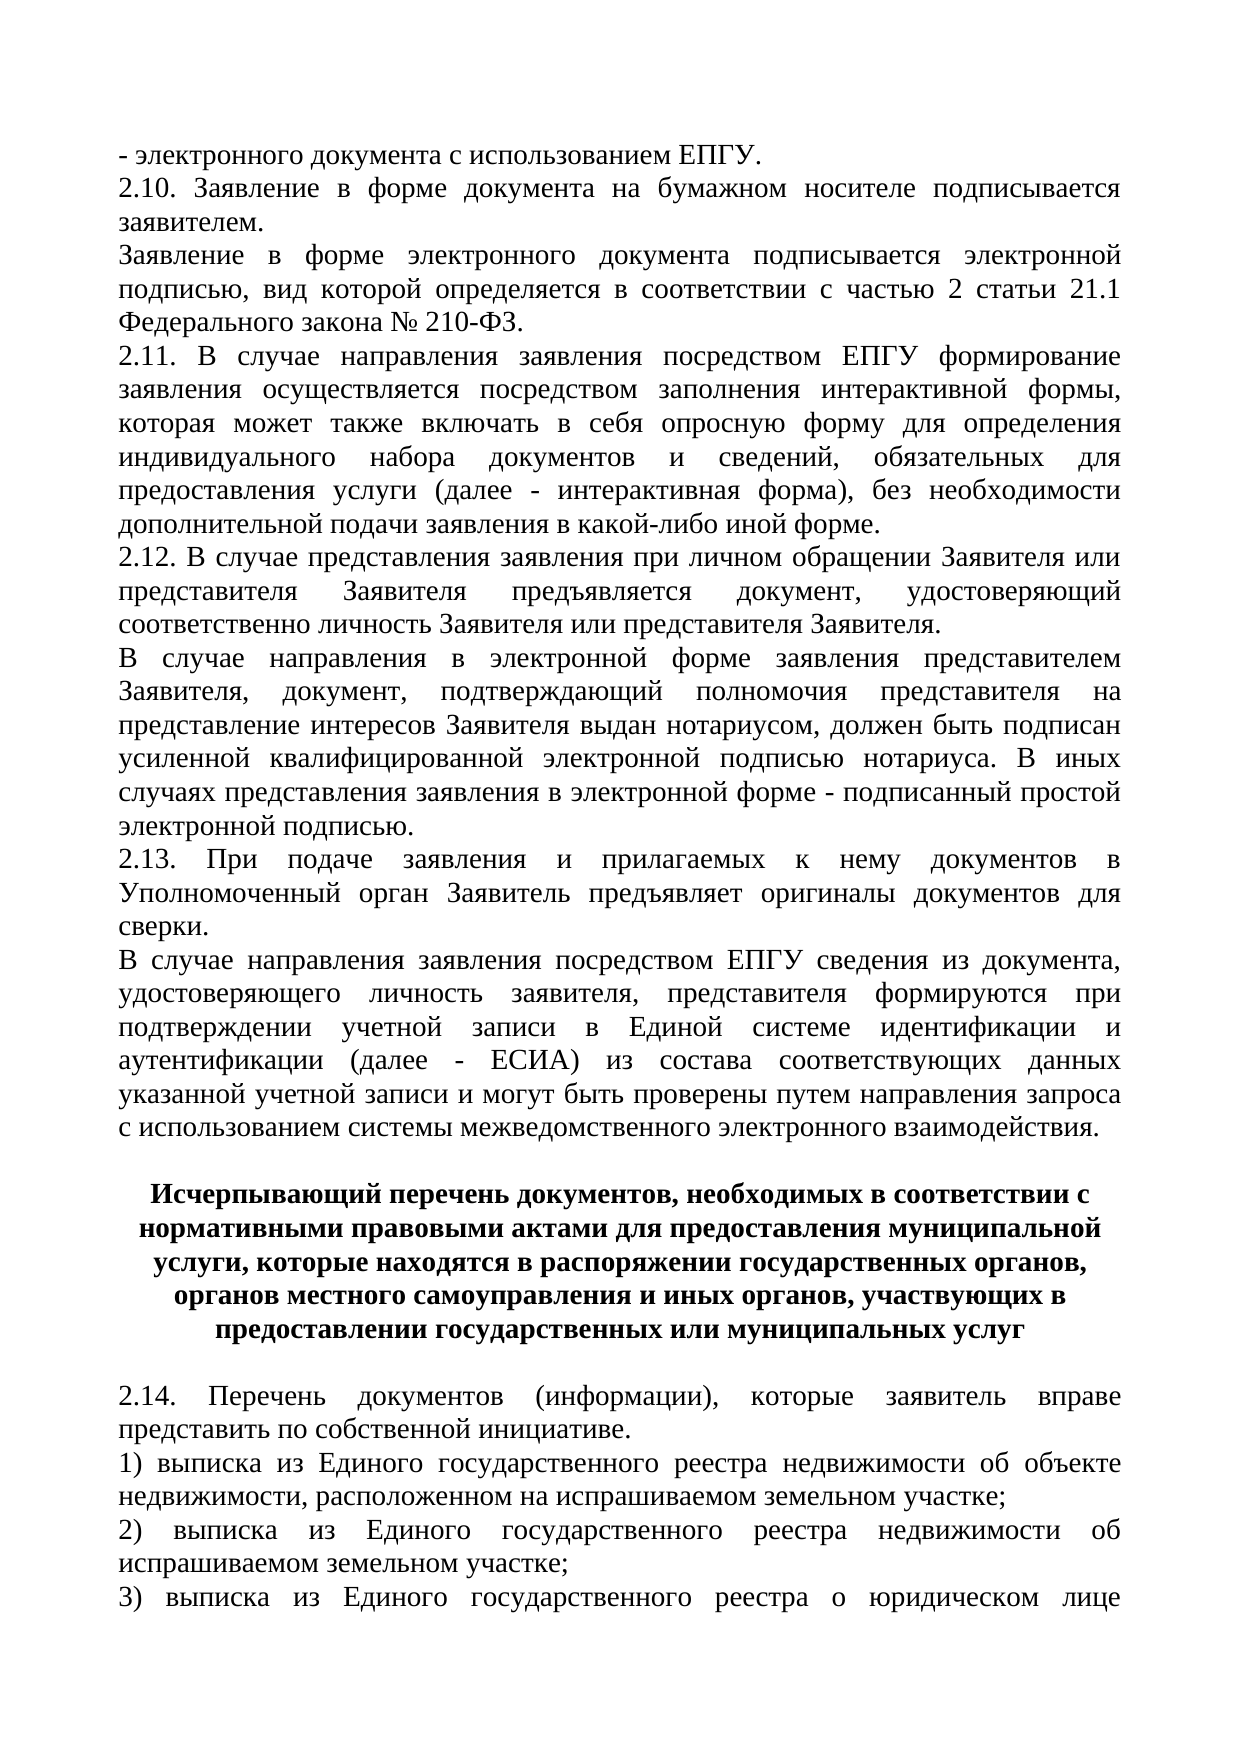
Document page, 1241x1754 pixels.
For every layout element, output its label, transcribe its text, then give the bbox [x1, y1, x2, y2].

text В случае направления заявления посредством ЕПГУ сведения из документа, удостоверяющего личность заявителя, представителя формируются при подтверждении учетной записи в Единой системе идентификации и аутентификации (далее - ЕСИА) из состава соответствующих данных указанной учетной записи и могут быть проверены путем направления запроса с использованием системы межведомственного электронного взаимодействия. [118, 942, 1122, 1143]
text 2.14. Перечень документов (информации), которые заявитель вправе представить по собственной инициативе. [118, 1378, 1122, 1445]
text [118, 1579, 1122, 1613]
text 1) выписка из Единого государственного реестра недвижимости об объекте недвижимости, расположенном на испрашиваемом земельном участке; [118, 1445, 1122, 1512]
text - электронного документа с использованием ЕПГУ. [118, 137, 1122, 170]
text В случае направления в электронной форме заявления представителем Заявителя, документ, подтверждающий полномочия представителя на представление интересов Заявителя выдан нотариусом, должен быть подписан усиленной квалифицированной электронной подписью нотариуса. В иных случаях представления заявления в электронной форме - подписанный простой электронной подписью. [118, 640, 1122, 841]
text 2) выписка из Единого государственного реестра недвижимости об испрашиваемом земельном участке; [118, 1512, 1122, 1579]
text 2.12. В случае представления заявления при личном обращении Заявителя или представителя Заявителя предъявляется документ, удостоверяющий соответственно личность Заявителя или представителя Заявителя. [118, 539, 1122, 640]
text 2.11. В случае направления заявления посредством ЕПГУ формирование заявления осуществляется посредством заполнения интерактивной формы, которая может также включать в себя опросную форму для определения индивидуального набора документов и сведений, обязательных для предоставления услуги (далее - интерактивная форма), без необходимости дополнительной подачи заявления в какой-либо иной форме. [118, 338, 1122, 539]
text 2.10. Заявление в форме документа на бумажном носителе подписывается заявителем. [118, 170, 1122, 237]
text 2.13. При подаче заявления и прилагаемых к нему документов в Уполномоченный орган Заявитель предъявляет оригиналы документов для сверки. [118, 841, 1122, 942]
text Заявление в форме электронного документа подписывается электронной подписью, вид которой определяется в соответствии с частью 2 статьи 21.1 Федерального закона № 210-ФЗ. [118, 237, 1122, 338]
text Исчерпывающий перечень документов, необходимых в соответствии с нормативными правовыми актами для предоставления муниципальной услуги, которые находятся в распоряжении государственных органов, органов местного самоуправления и иных органов, участвующих в предоставлении государственных или муниципальных услуг [118, 1177, 1122, 1344]
